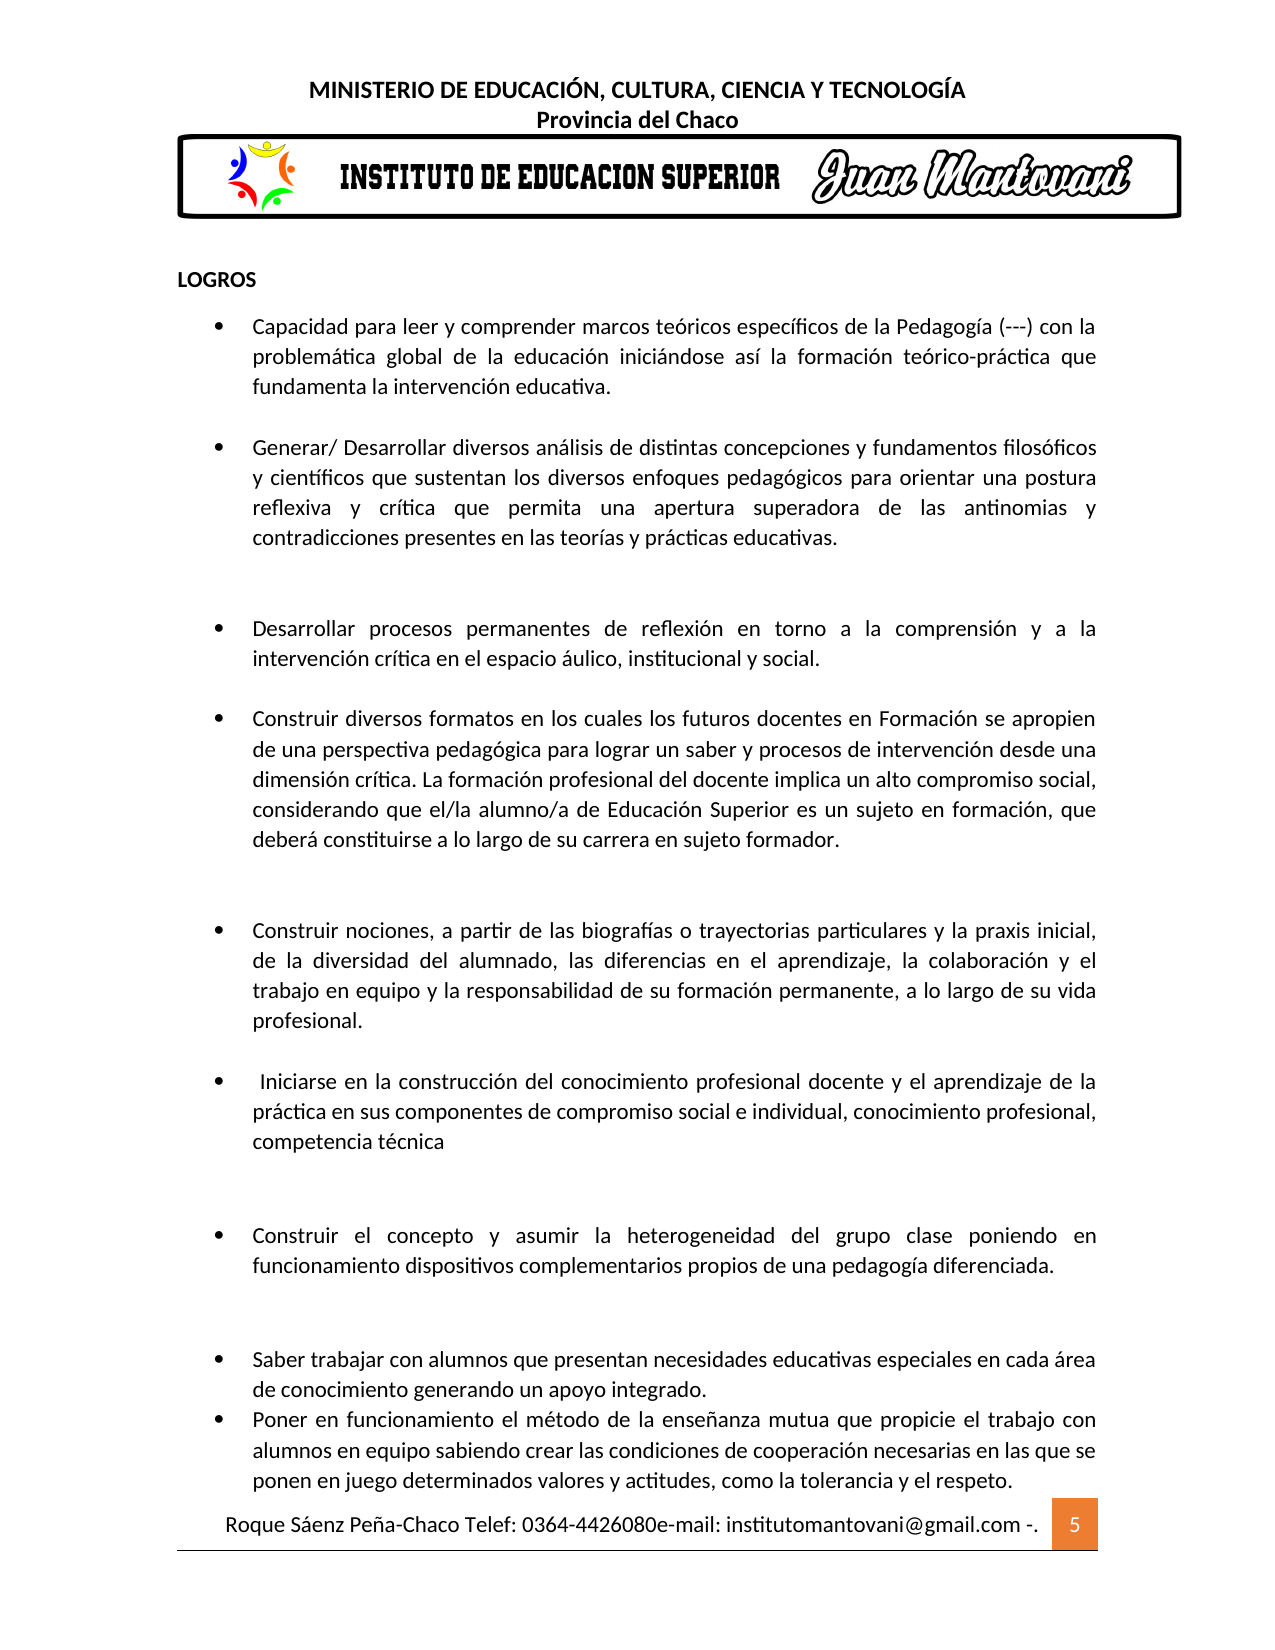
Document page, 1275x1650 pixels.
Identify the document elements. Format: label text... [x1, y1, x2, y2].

picture [177, 134, 1182, 219]
list Desarrollar procesos permanentes de reflexión en torno a la comprensión y a la intervención crítica en el espacio áulico, institucional y social. [215, 614, 1098, 672]
text LOGROS [177, 265, 1098, 293]
list Capacidad para leer y comprender marcos teóricos específicos de la Pedagogía (---) con la problemática global de la educación iniciándose así la formación teórico-práctica que fundamenta la intervención educativa. [215, 312, 1098, 400]
list Saber trabajar con alumnos que presentan necesidades educativas especiales en cada área de conocimiento generando un apoyo integrado. [215, 1345, 1098, 1403]
list Poner en funcionamiento el método de la enseñanza mutua que propicie el trabajo con alumnos en equipo sabiendo crear las condiciones de cooperación necesarias en las que se ponen en juego determinados valores y actitudes, como la tolerancia y el respeto. [215, 1406, 1098, 1494]
list Iniciarse en la construcción del conocimiento profesional docente y el aprendizaje de la práctica en sus componentes de compromiso social e individual, conocimiento profesional, competencia técnica [215, 1067, 1098, 1156]
list Construir diversos formatos en los cuales los futuros docentes en Formación se apropien de una perspectiva pedagógica para lograr un saber y procesos de intervención desde una dimensión crítica. La formación profesional del docente implica un alto compromiso social, considerando que el/la alumno/a de Educación Superior es un sujeto en formación, que deberá constituirse a lo largo de su carrera en sujeto formador. [215, 704, 1098, 853]
list Generar/ Desarrollar diversos análisis de distintas concepciones y fundamentos filosóficos y científicos que sustentan los diversos enfoques pedagógicos para orientar una postura reflexiva y crítica que permita una apertura superadora de las antinomias y contradicciones presentes en las teorías y prácticas educativas. [215, 433, 1098, 551]
list Construir nociones, a partir de las biografías o trayectorias particulares y la praxis inicial, de la diversidad del alumnado, las diferencias en el aprendizaje, la colaboración y el trabajo en equipo y la responsabilidad de su formación permanente, a lo largo de su vida profesional. [215, 916, 1098, 1035]
list Construir el concepto y asumir la heterogeneidad del grupo clase poniendo en funcionamiento dispositivos complementarios propios de una pedagogía diferenciada. [215, 1221, 1098, 1279]
